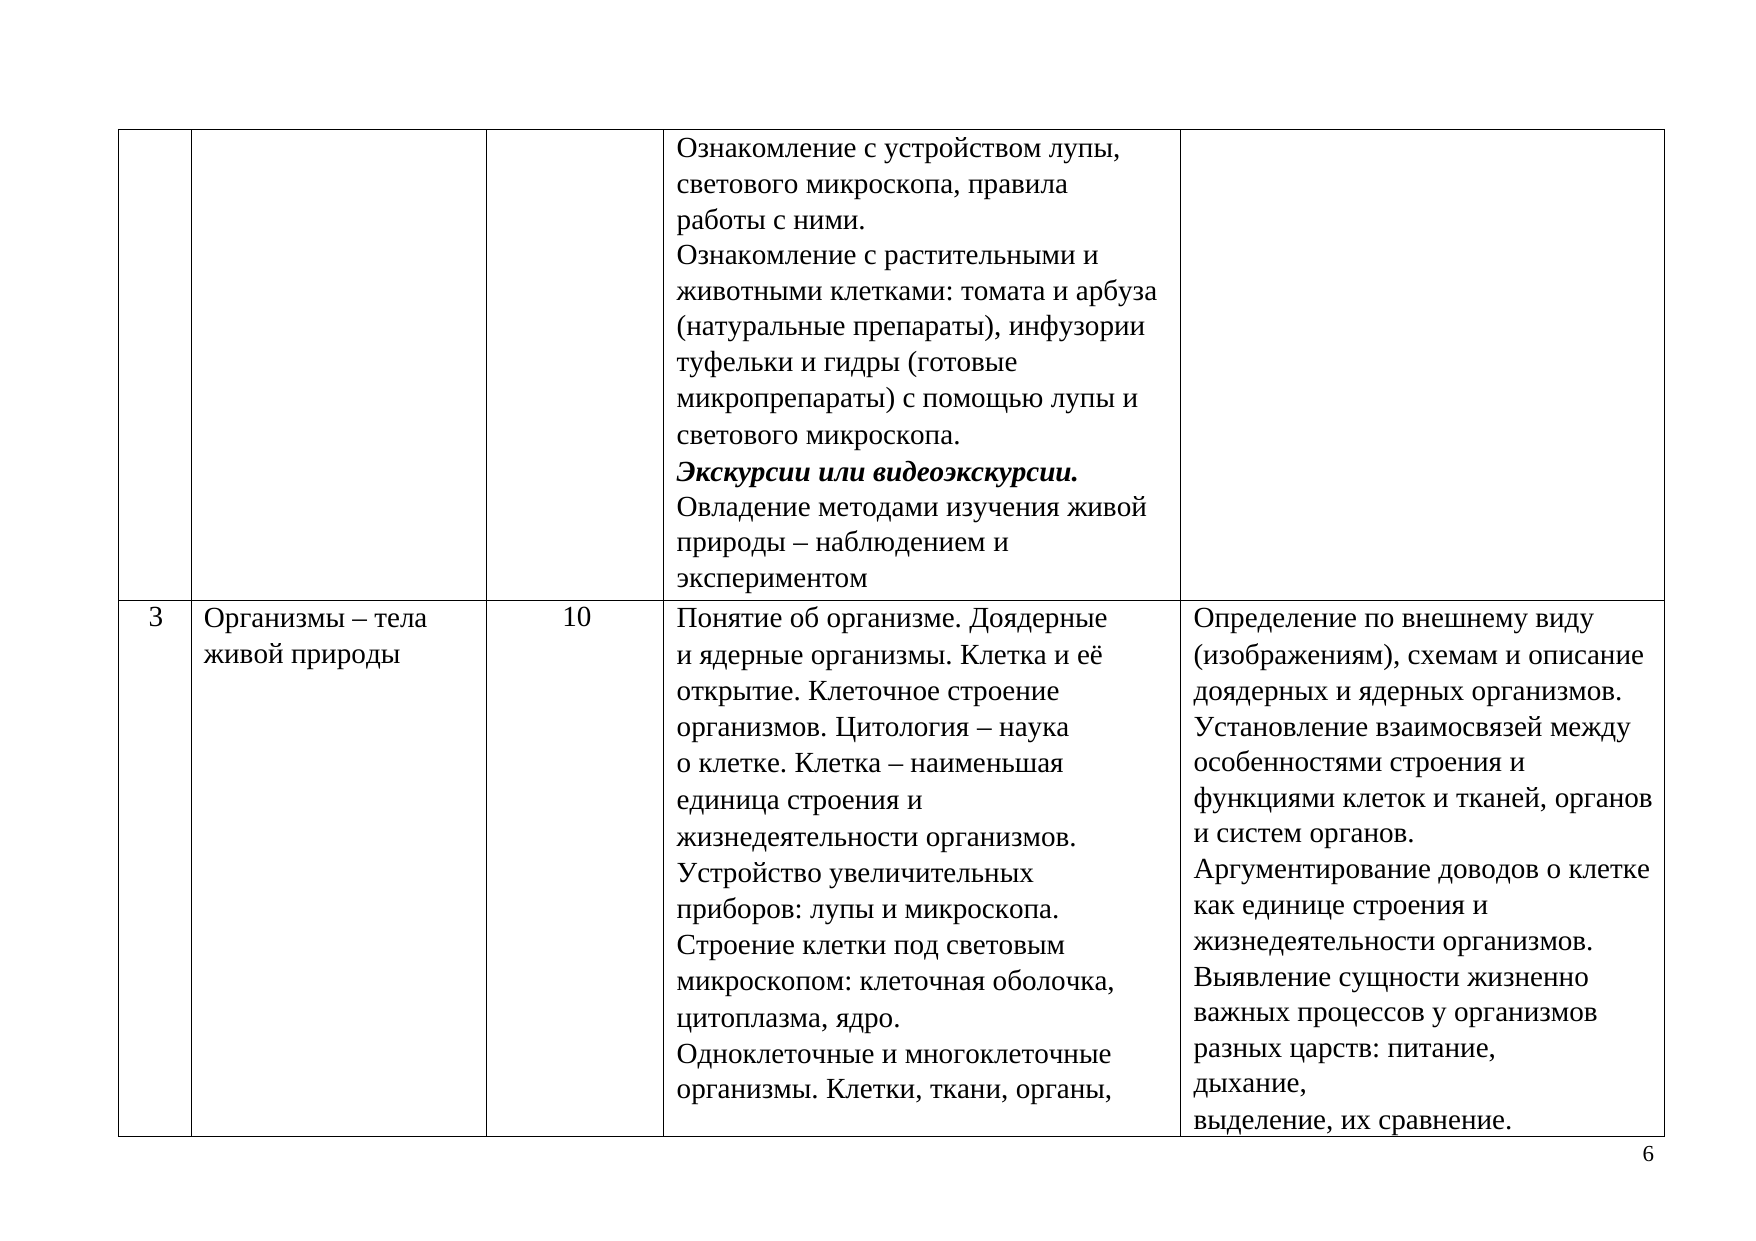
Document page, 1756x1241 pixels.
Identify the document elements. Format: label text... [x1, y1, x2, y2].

table_cell 10 [487, 601, 663, 1136]
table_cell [1181, 601, 1664, 1136]
table_header [119, 130, 191, 599]
table_header [487, 130, 663, 599]
table_header [1181, 130, 1664, 599]
table_header [192, 130, 486, 599]
table_header Ознакомление с устройством лупы, светового микроскопа, правила работы с ними. Ознакомление с растительными и животными клетками: томата и арбуза (натуральные препараты), инфузории туфельки и гидры (готовые микропрепараты) с помощью лупы и светового микроскопа. Экскурсии или видеоэкскурсии. Овладение методами изучения живой природы – наблюдением и экспериментом [664, 130, 1180, 599]
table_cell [664, 601, 1180, 1136]
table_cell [192, 601, 486, 1136]
table_cell 3 [119, 601, 191, 1136]
